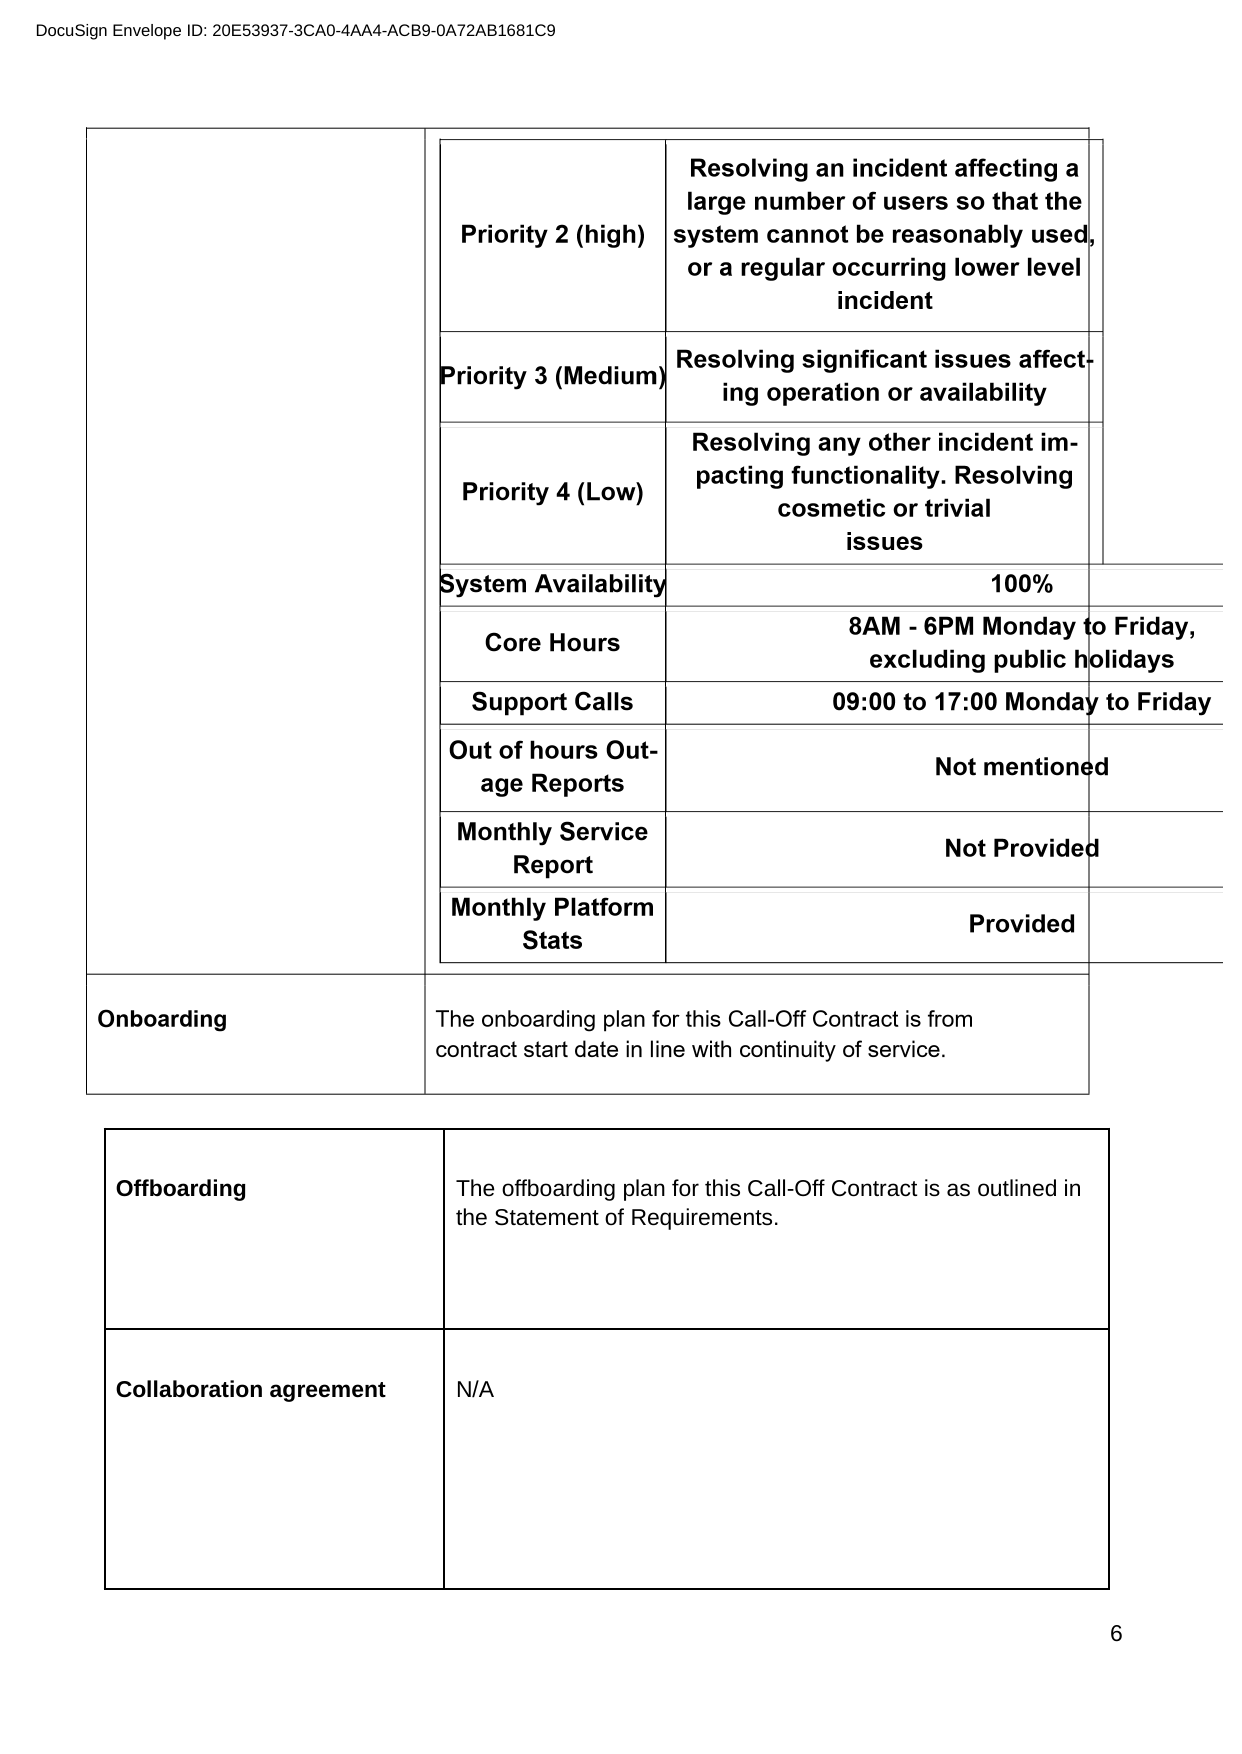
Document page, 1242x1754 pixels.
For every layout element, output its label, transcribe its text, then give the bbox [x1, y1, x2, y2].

picture [85, 126, 1223, 1095]
table_cell Collaboration agreement [106, 1330, 443, 1587]
table_header The offboarding plan for this Call-Off Contract is as outlined in the Statement of Requirements. [445, 1130, 1108, 1328]
table_cell N/A [445, 1330, 1108, 1587]
table_header Offboarding [106, 1130, 443, 1328]
